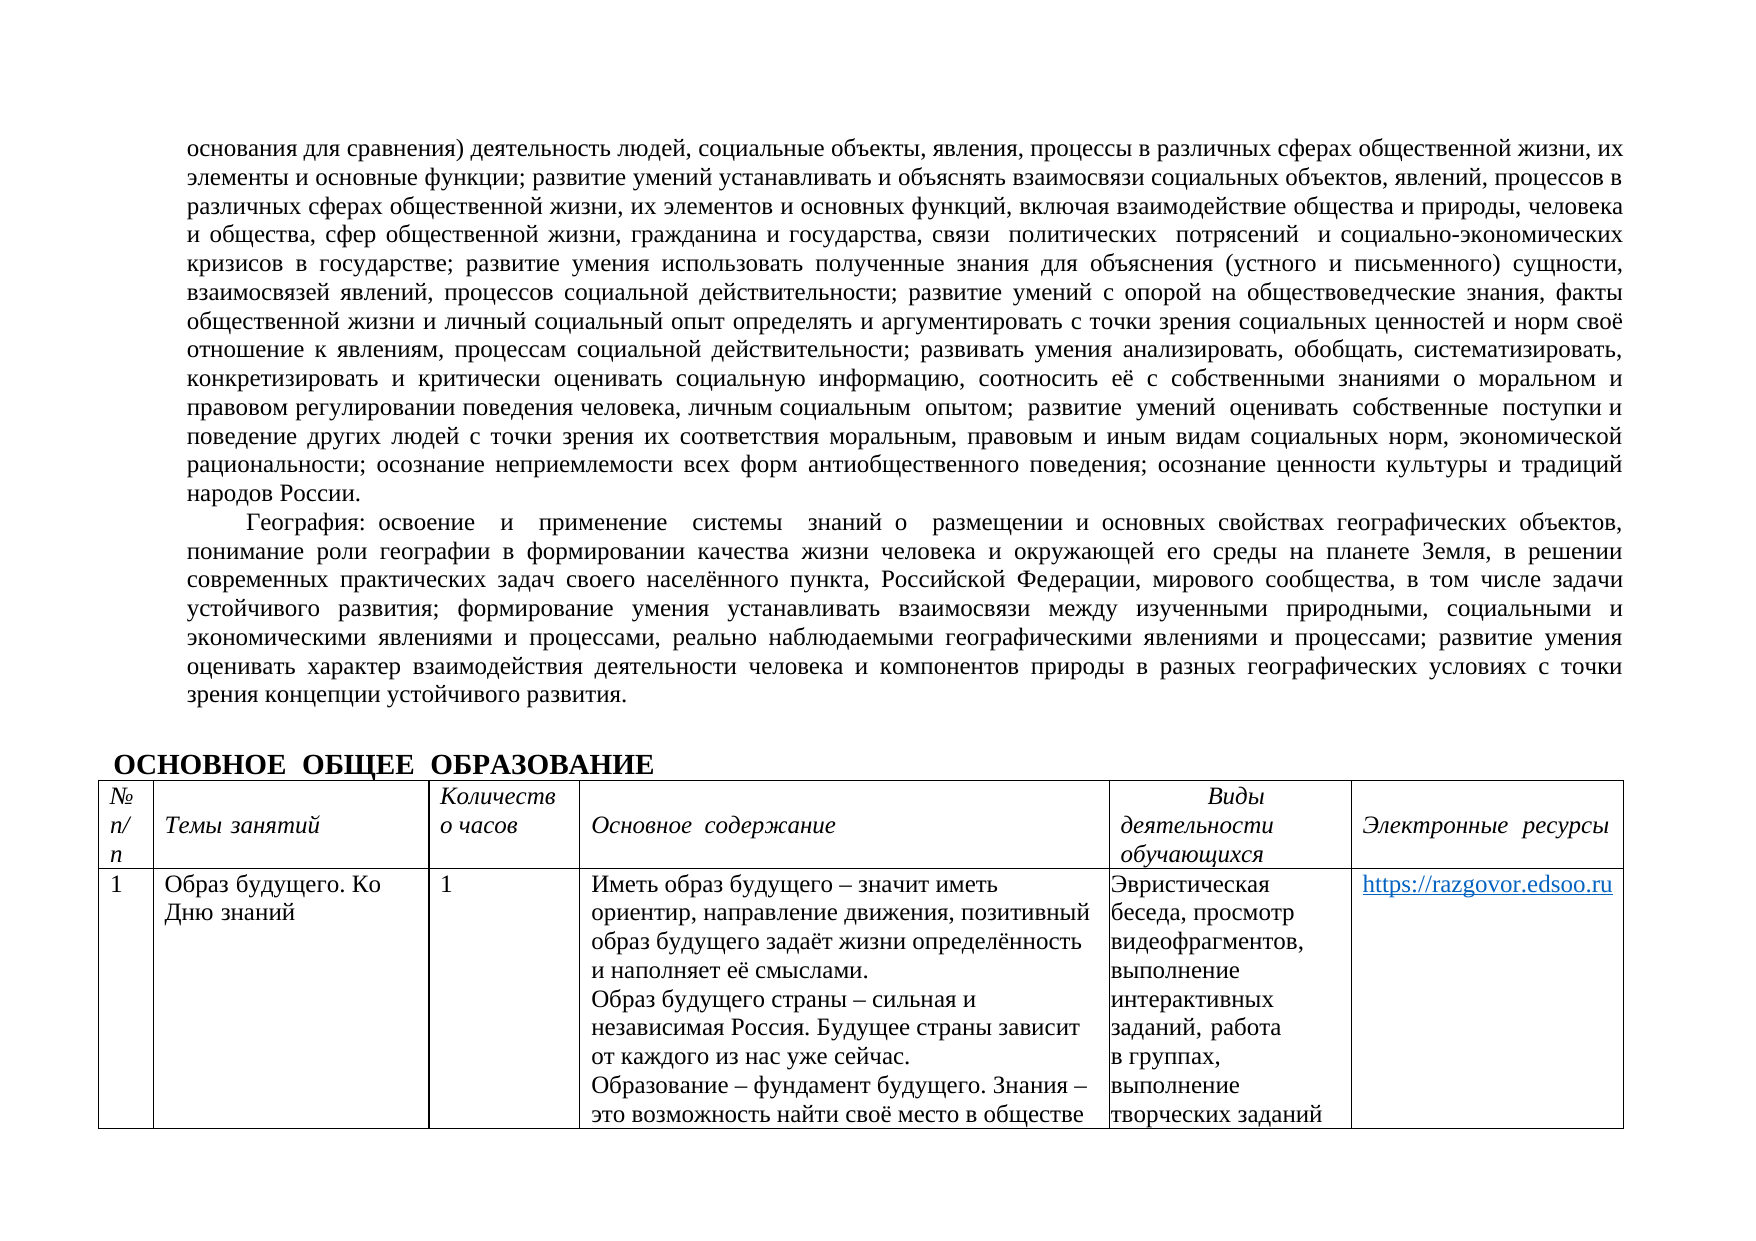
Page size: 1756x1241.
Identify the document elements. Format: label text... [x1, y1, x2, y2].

table_header Количество часов [430, 781, 579, 868]
table_header Основное содержание [580, 781, 1109, 868]
table_header № п/п [99, 781, 153, 868]
table_cell 1 [430, 869, 579, 1127]
text ОСНОВНОЕ ОБЩЕЕ ОБРАЗОВАНИЕ [113, 747, 1624, 780]
table_header Виды деятельности обучающихся [1110, 781, 1351, 868]
table_cell 1 [99, 869, 153, 1127]
table_header Темы занятий [154, 781, 428, 868]
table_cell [154, 869, 428, 1127]
text География: освоение и применение системы знаний о размещении и основных свойствах географических объектов, понимание роли географии в формировании качества жизни человека и окружающей его среды на планете Земля, в решении современных практических задач своего населённого пункта, Российской Федерации, мирового сообщества, в том числе задачи устойчивого развития; формирование умения устанавливать взаимосвязи между изученными природными, социальными и экономическими явлениями и процессами, реально наблюдаемыми географическими явлениями и процессами; развитие умения оценивать характер взаимодействия деятельности человека и компонентов природы в разных географических условиях с точки зрения концепции устойчивого развития. [187, 507, 1624, 708]
table_header Электронные ресурсы [1352, 781, 1623, 868]
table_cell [1110, 869, 1351, 1127]
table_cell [1352, 869, 1623, 1127]
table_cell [580, 869, 1109, 1127]
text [187, 133, 1624, 507]
